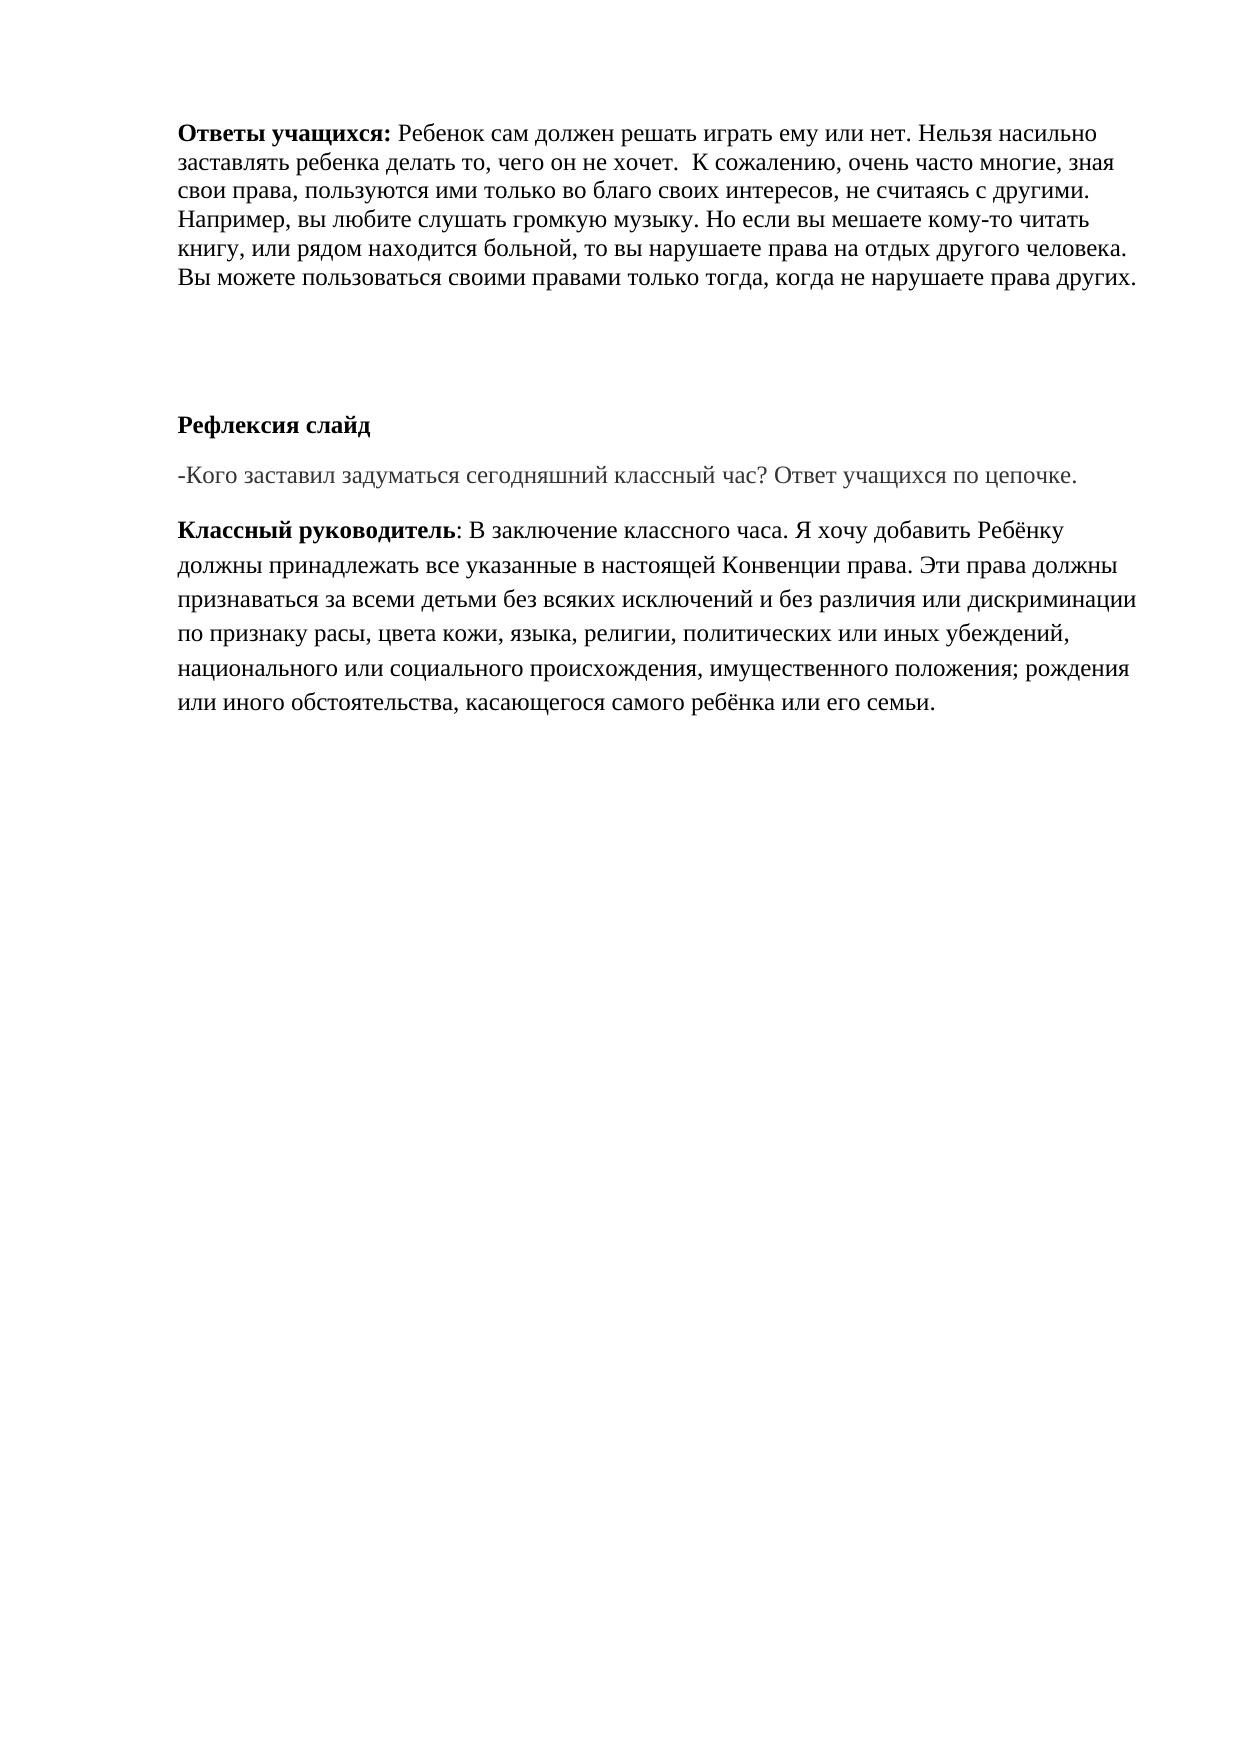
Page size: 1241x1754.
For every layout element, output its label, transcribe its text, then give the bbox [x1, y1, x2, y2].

text -Кого заставил задуматься сегодняшний классный час? Ответ учащихся по цепочке. [177, 460, 1152, 489]
text Рефлексия слайд [177, 411, 1152, 439]
text Классный руководитель: В заключение классного часа. Я хочу добавить Ребёнку должны принадлежать все указанные в настоящей Конвенции права. Эти права должны признаваться за всеми детьми без всяких исключений и без различия или дискриминации по признаку расы, цвета кожи, языка, религии, политических или иных убеждений, национального или социального происхождения, имущественного положения; рождения или иного обстоятельства, касающегося самого ребёнка или его семьи. [177, 510, 1152, 716]
text Ответы учащихся: Ребенок сам должен решать играть ему или нет. Нельзя насильно заставлять ребенка делать то, чего он не хочет. К сожалению, очень часто многие, зная свои права, пользуются ими только во благо своих интересов, не считаясь с другими. Например, вы любите слушать громкую музыку. Но если вы мешаете кому-то читать книгу, или рядом находится больной, то вы нарушаете права на отдых другого человека. Вы можете пользоваться своими правами только тогда, когда не нарушаете права других. [177, 118, 1152, 291]
